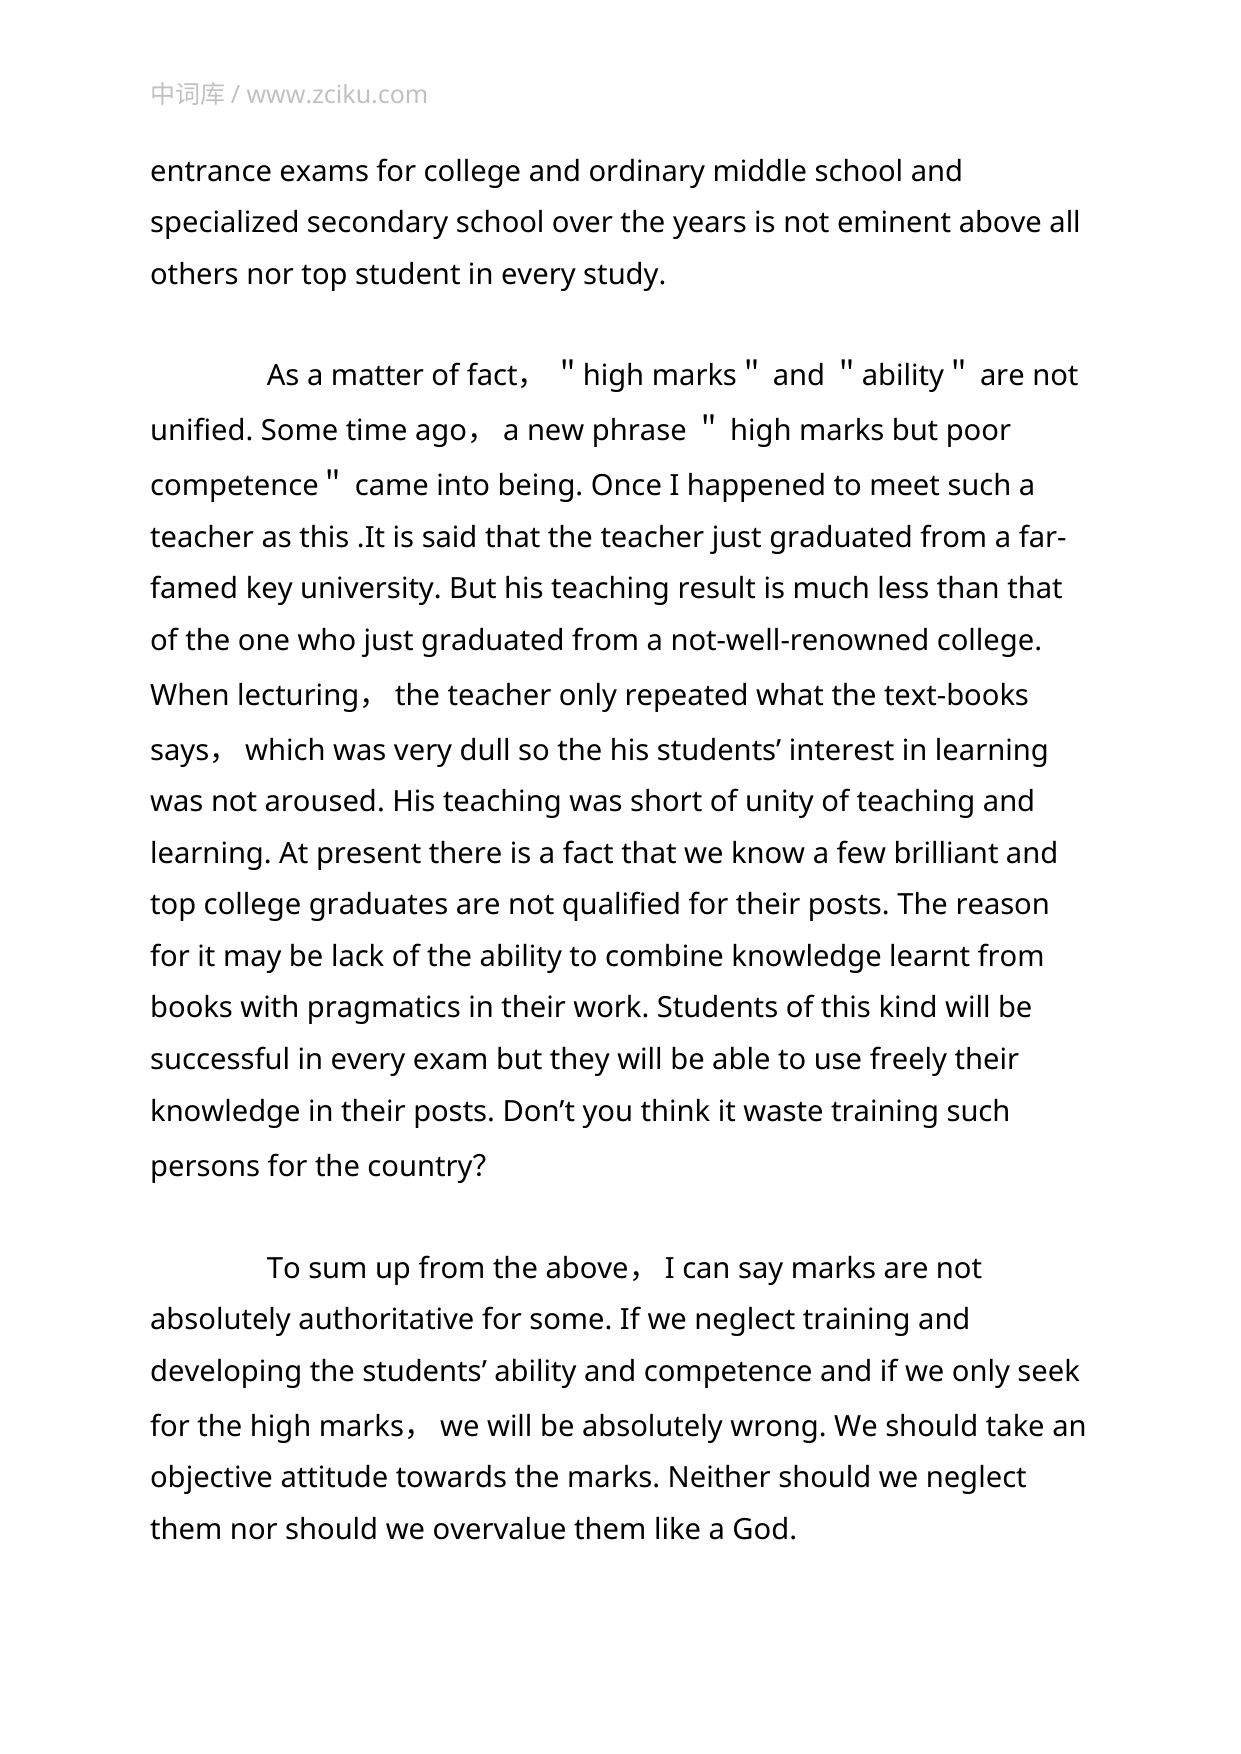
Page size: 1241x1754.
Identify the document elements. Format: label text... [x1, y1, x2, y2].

text As a matter of fact， ＂high marks＂ and ＂ability＂ are not unified. Some time ago， a new phrase ＂ high marks but poor competence＂ came into being. Once I happened to meet such a teacher as this .It is said that the teacher just graduated from a far-famed key university. But his teaching result is much less than that of the one who just graduated from a not-well-renowned college. When lecturing， the teacher only repeated what the text-books says， which was very dull so the his students’ interest in learning was not aroused. His teaching was short of unity of teaching and learning. At present there is a fact that we know a few brilliant and top college graduates are not qualified for their posts. The reason for it may be lack of the ability to combine knowledge learnt from books with pragmatics in their work. Students of this kind will be successful in every exam but they will be able to use freely their knowledge in their posts. Don’t you think it waste training such persons for the country？ [150, 352, 1090, 1184]
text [150, 150, 1090, 293]
text To sum up from the above， I can say marks are not absolutely authoritative for some. If we neglect training and developing the students’ ability and competence and if we only seek for the high marks， we will be absolutely wrong. We should take an objective attitude towards the marks. Neither should we neglect them nor should we overvalue them like a God. [150, 1244, 1090, 1548]
